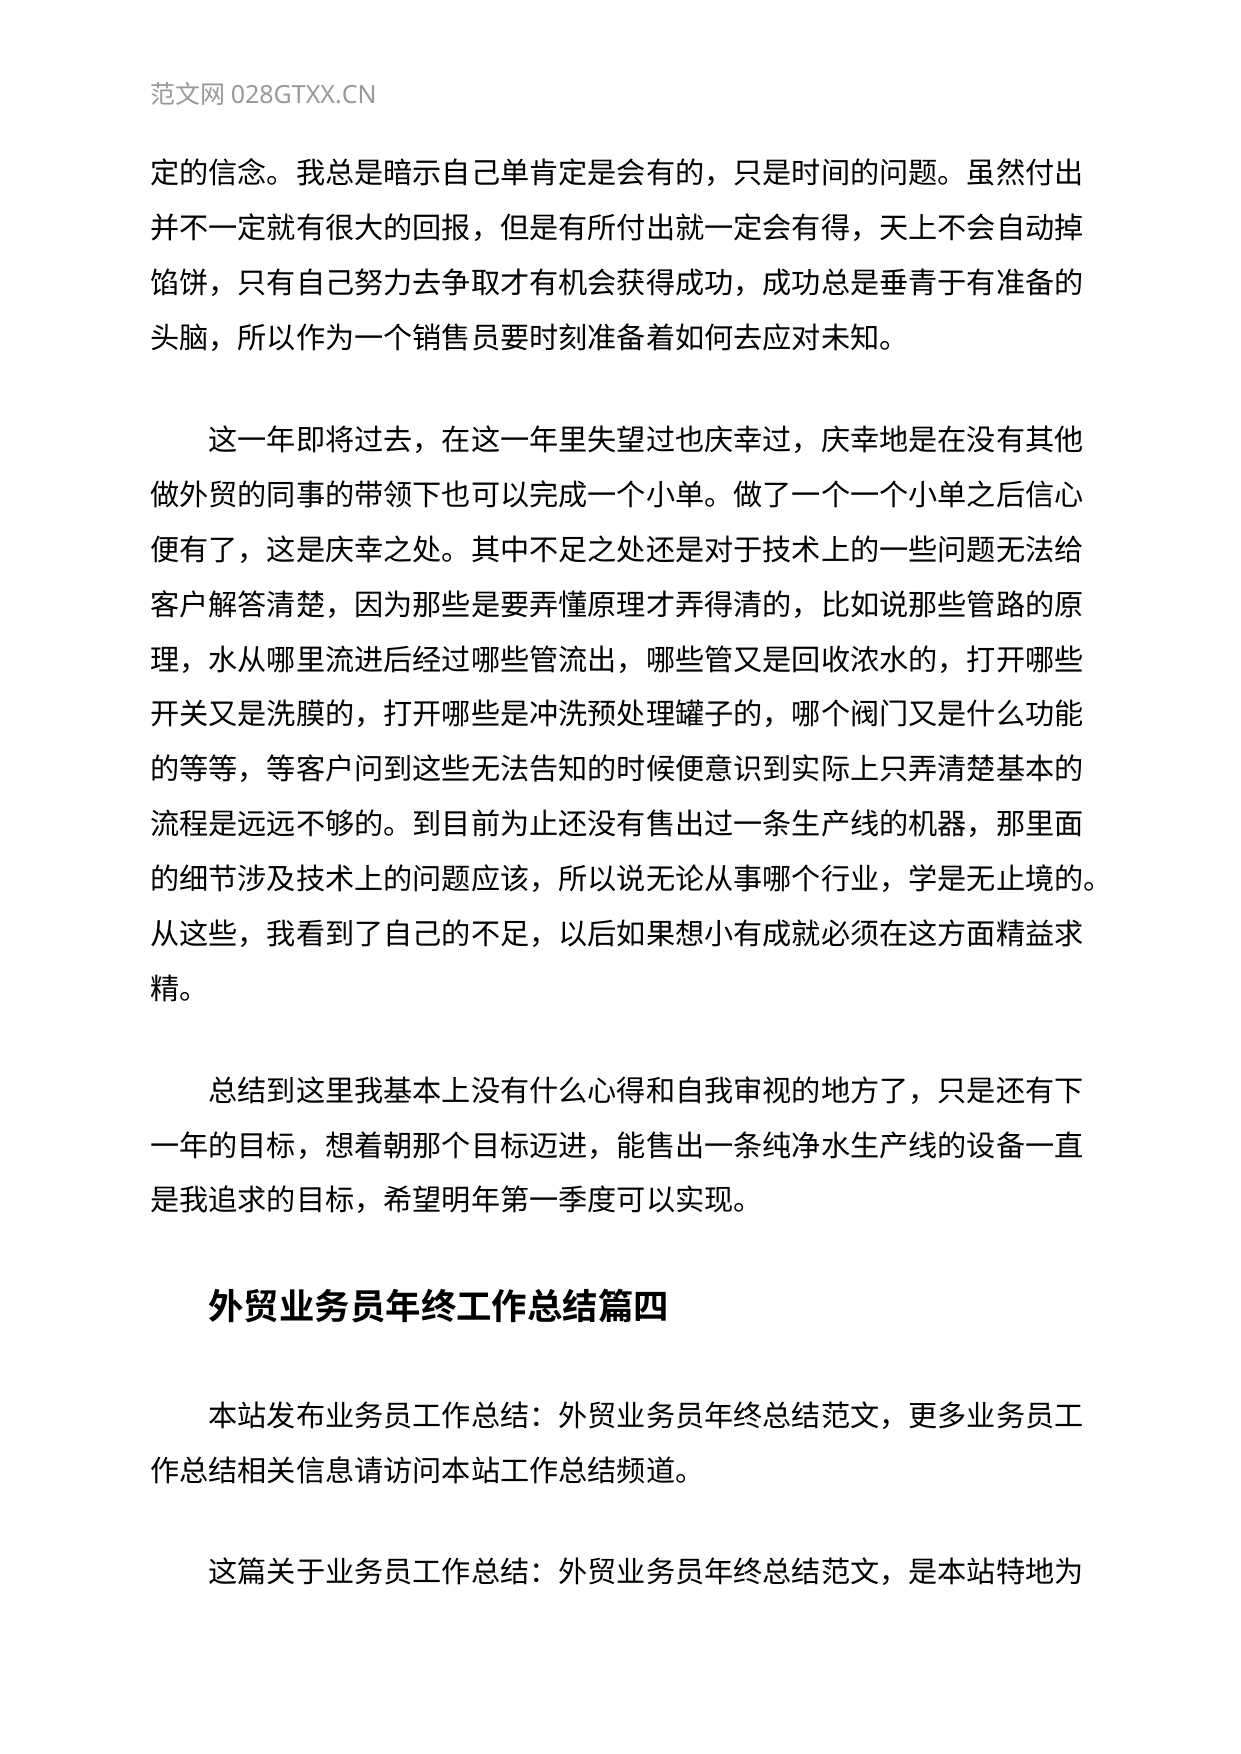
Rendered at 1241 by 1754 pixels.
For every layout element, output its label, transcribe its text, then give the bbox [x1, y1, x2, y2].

text 外贸业务员年终工作总结篇四 [150, 1279, 1090, 1330]
text 总结到这里我基本上没有什么心得和自我审视的地方了，只是还有下一年的目标，想着朝那个目标迈进，能售出一条纯净水生产线的设备一直是我追求的目标，希望明年第一季度可以实现。 [150, 1067, 1090, 1219]
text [150, 150, 1090, 357]
text 这一年即将过去，在这一年里失望过也庆幸过，庆幸地是在没有其他做外贸的同事的带领下也可以完成一个小单。做了一个一个小单之后信心便有了，这是庆幸之处。其中不足之处还是对于技术上的一些问题无法给客户解答清楚，因为那些是要弄懂原理才弄得清的，比如说那些管路的原理，水从哪里流进后经过哪些管流出，哪些管又是回收浓水的，打开哪些开关又是洗膜的，打开哪些是冲洗预处理罐子的，哪个阀门又是什么功能的等等，等客户问到这些无法告知的时候便意识到实际上只弄清楚基本的流程是远远不够的。到目前为止还没有售出过一条生产线的机器，那里面的细节涉及技术上的问题应该，所以说无论从事哪个行业，学是无止境的。从这些，我看到了自己的不足，以后如果想小有成就必须在这方面精益求精。 [150, 416, 1090, 1008]
text 本站发布业务员工作总结：外贸业务员年终总结范文，更多业务员工作总结相关信息请访问本站工作总结频道。 [150, 1392, 1090, 1489]
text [150, 1549, 1090, 1591]
